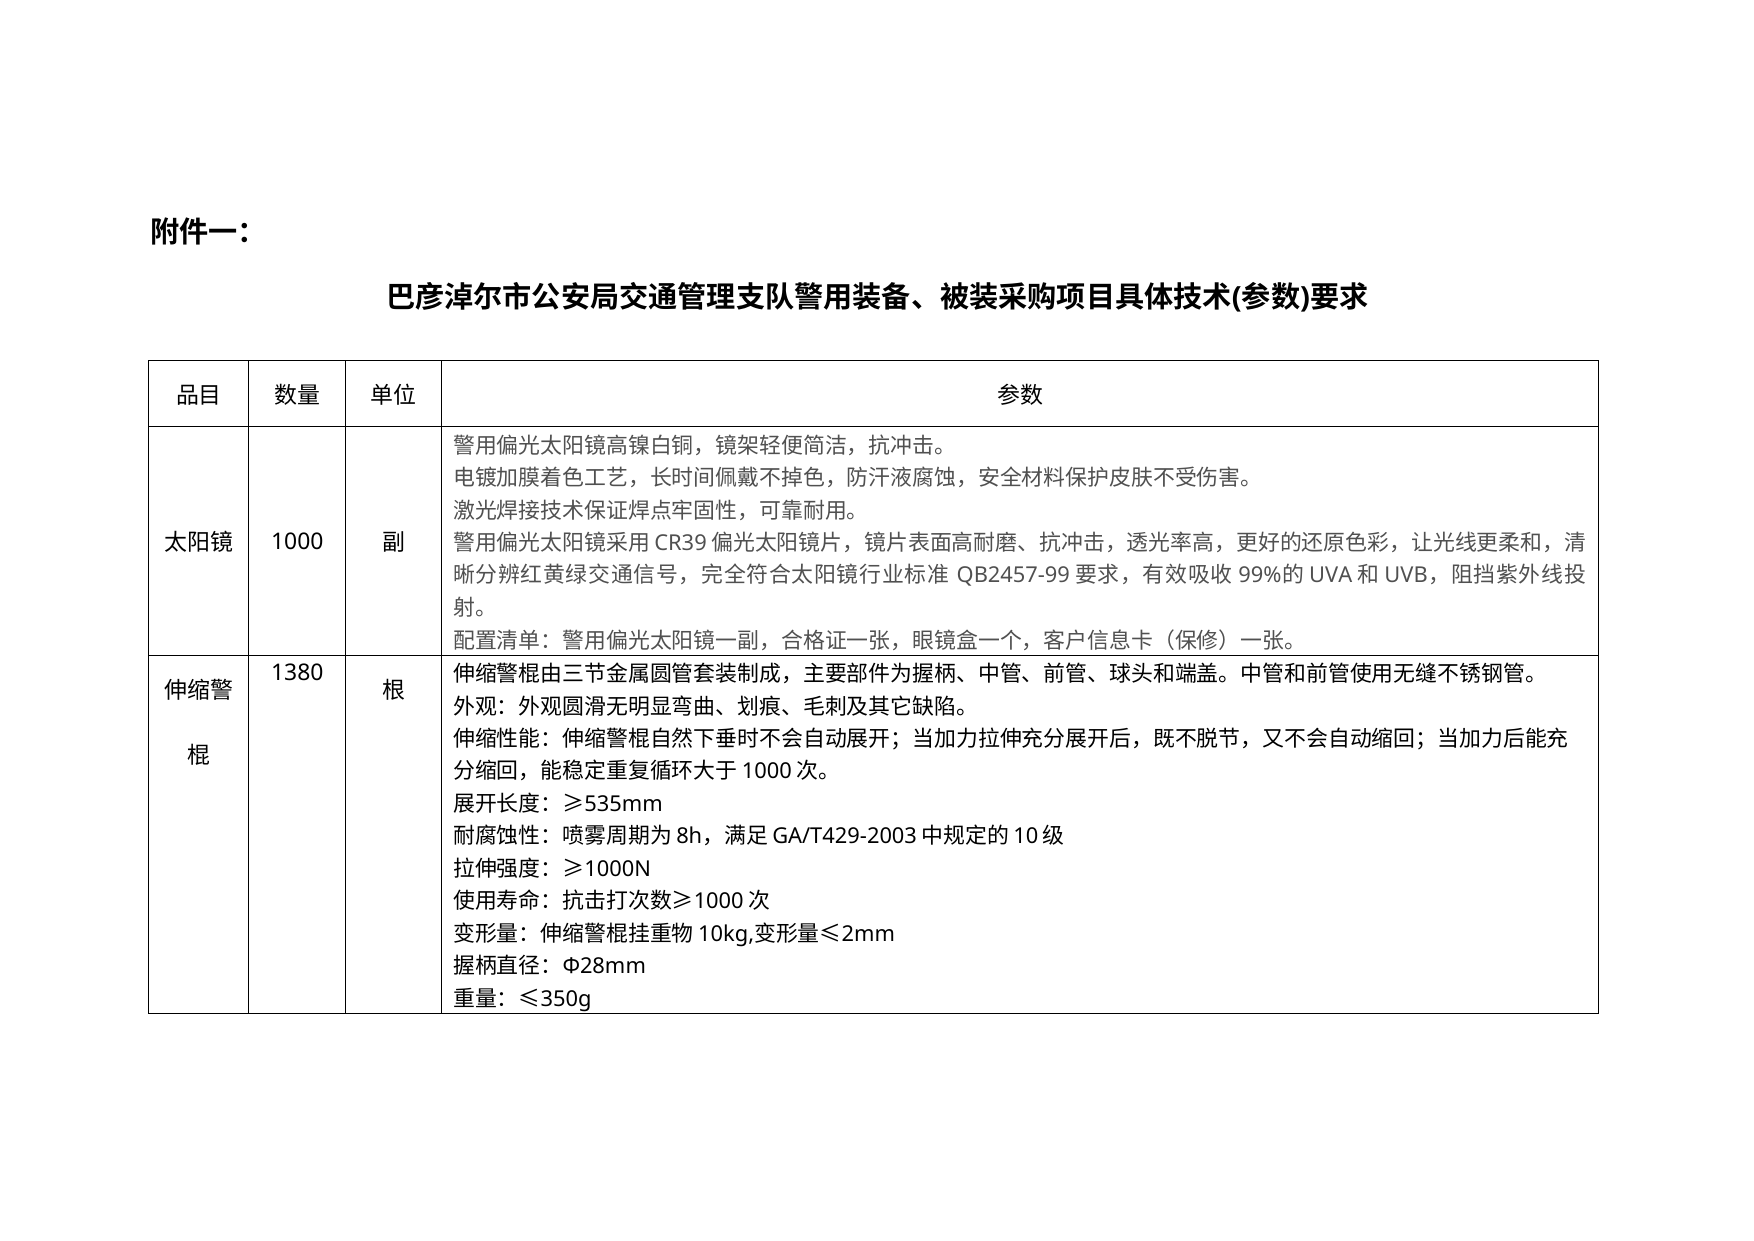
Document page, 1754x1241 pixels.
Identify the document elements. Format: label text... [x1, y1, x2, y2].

table_header 单位 [346, 361, 441, 426]
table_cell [442, 656, 1598, 1013]
table_cell 1000 [249, 427, 345, 655]
table_header 品目 [149, 361, 248, 426]
table_cell 1380 [249, 656, 345, 1013]
table_cell 根 [346, 656, 441, 1013]
table_cell 太阳镜 [149, 427, 248, 655]
table_header 参数 [442, 361, 1598, 426]
text 附件一： [150, 198, 1604, 263]
table_cell 警用偏光太阳镜高镍白铜，镜架轻便简洁，抗冲击。 电镀加膜着色工艺，长时间佩戴不掉色，防汗液腐蚀，安全材料保护皮肤不受伤害。 激光焊接技术保证焊点牢固性，可靠耐用。 警用偏光太阳镜采用CR39偏光太阳镜片，镜片表面高耐磨、抗冲击，透光率高，更好的还原色彩，让光线更柔和，清晰分辨红黄绿交通信号，完全符合太阳镜行业标准QB2457-99要求，有效吸收99%的UVA和UVB，阻挡紫外线投射。 配置清单：警用偏光太阳镜一副，合格证一张，眼镜盒一个，客户信息卡（保修）一张。 [442, 427, 1598, 655]
text 巴彦淖尔市公安局交通管理支队警用装备、被装采购项目具体技术(参数)要求 [150, 263, 1604, 328]
table_cell 伸缩警棍 [149, 656, 248, 1013]
table_cell 副 [346, 427, 441, 655]
table_header 数量 [249, 361, 345, 426]
